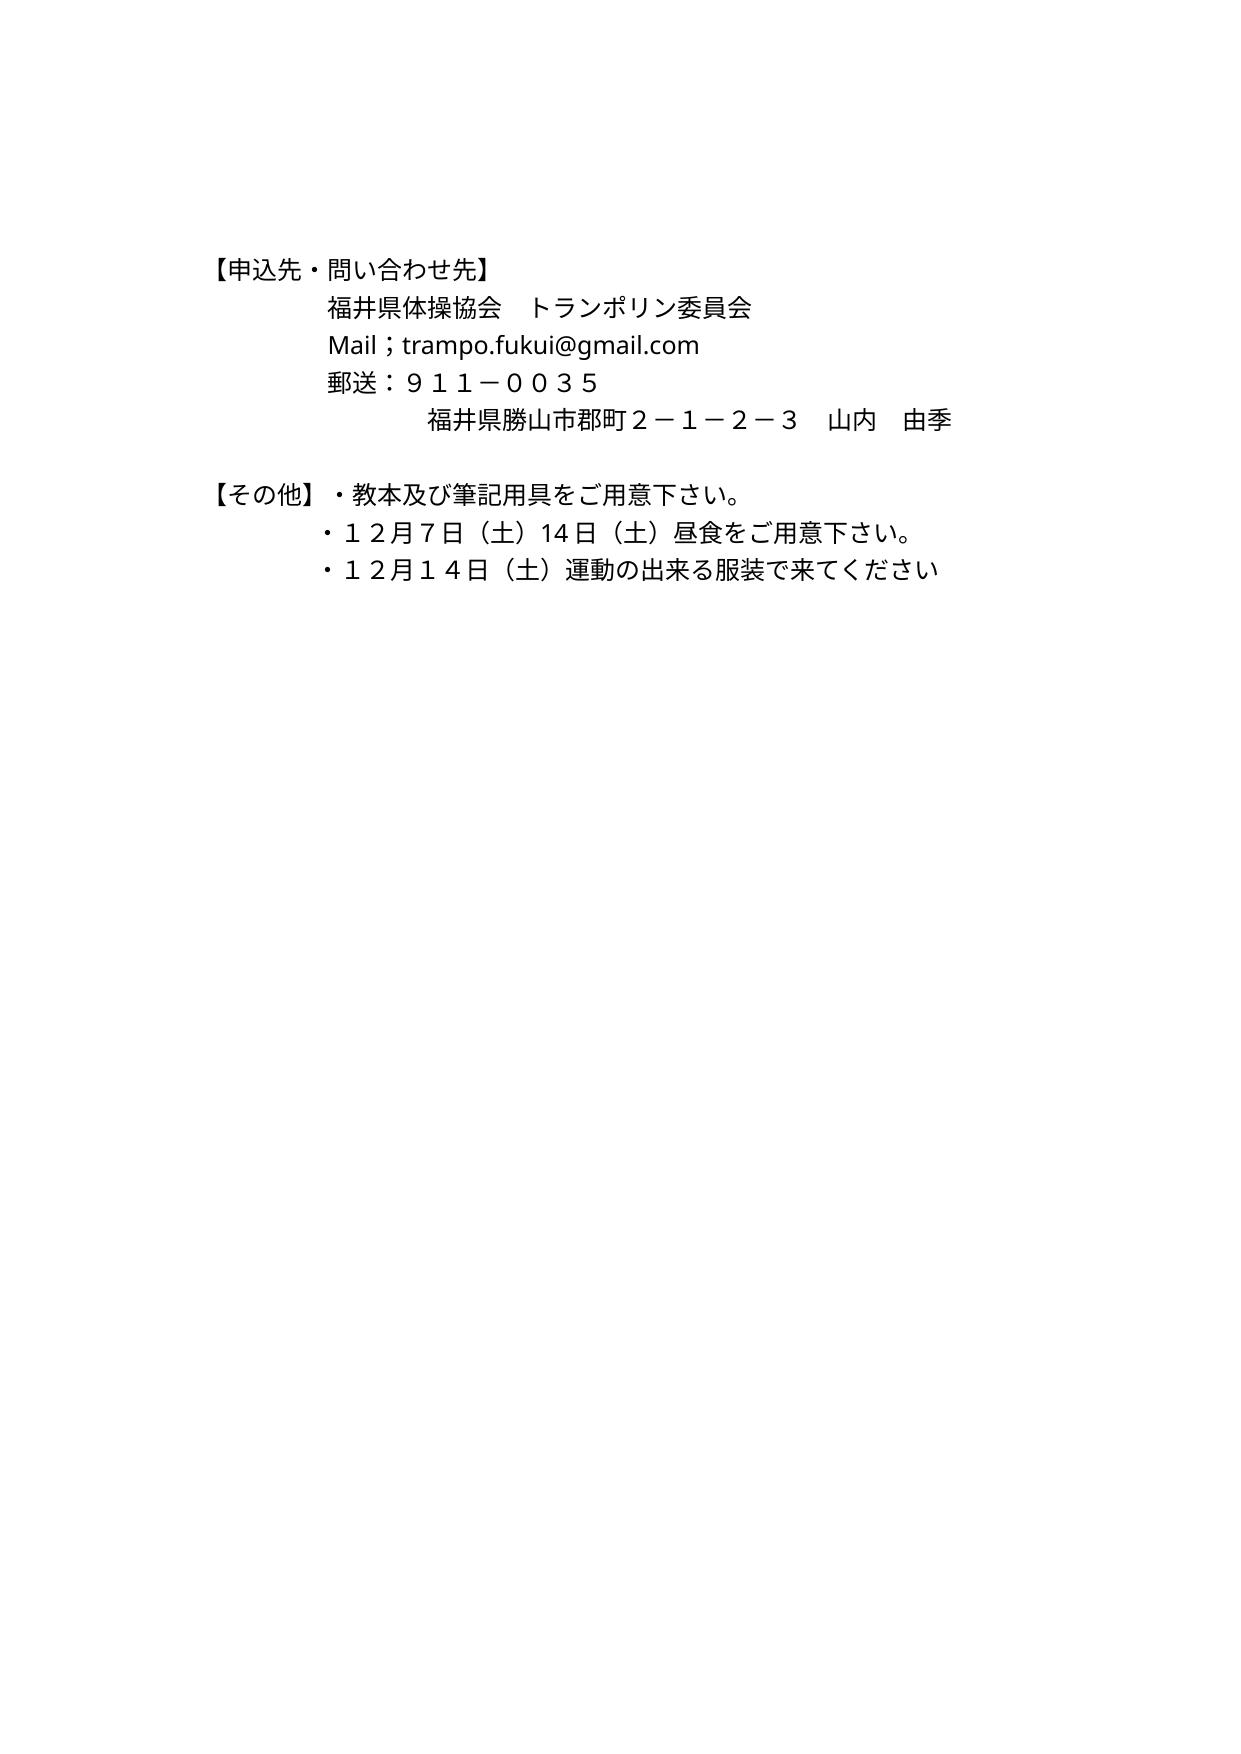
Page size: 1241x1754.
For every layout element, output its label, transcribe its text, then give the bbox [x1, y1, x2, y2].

text 福井県勝山市郡町２－１－２－３ 山内 由季 [177, 400, 1063, 438]
text Mail；trampo.fukui@gmail.com [177, 325, 1063, 363]
text ・１２月７日（土）14日（土）昼食をご用意下さい。 [177, 513, 1063, 550]
text 【申込先・問い合わせ先】 [177, 250, 1063, 288]
text ・１２月１４日（土）運動の出来る服装で来てください [177, 550, 1063, 588]
text 【その他】・教本及び筆記用具をご用意下さい。 [177, 475, 1063, 513]
text 福井県体操協会 トランポリン委員会 [177, 288, 1063, 325]
text 郵送：９１１－００３５ [177, 363, 1063, 400]
